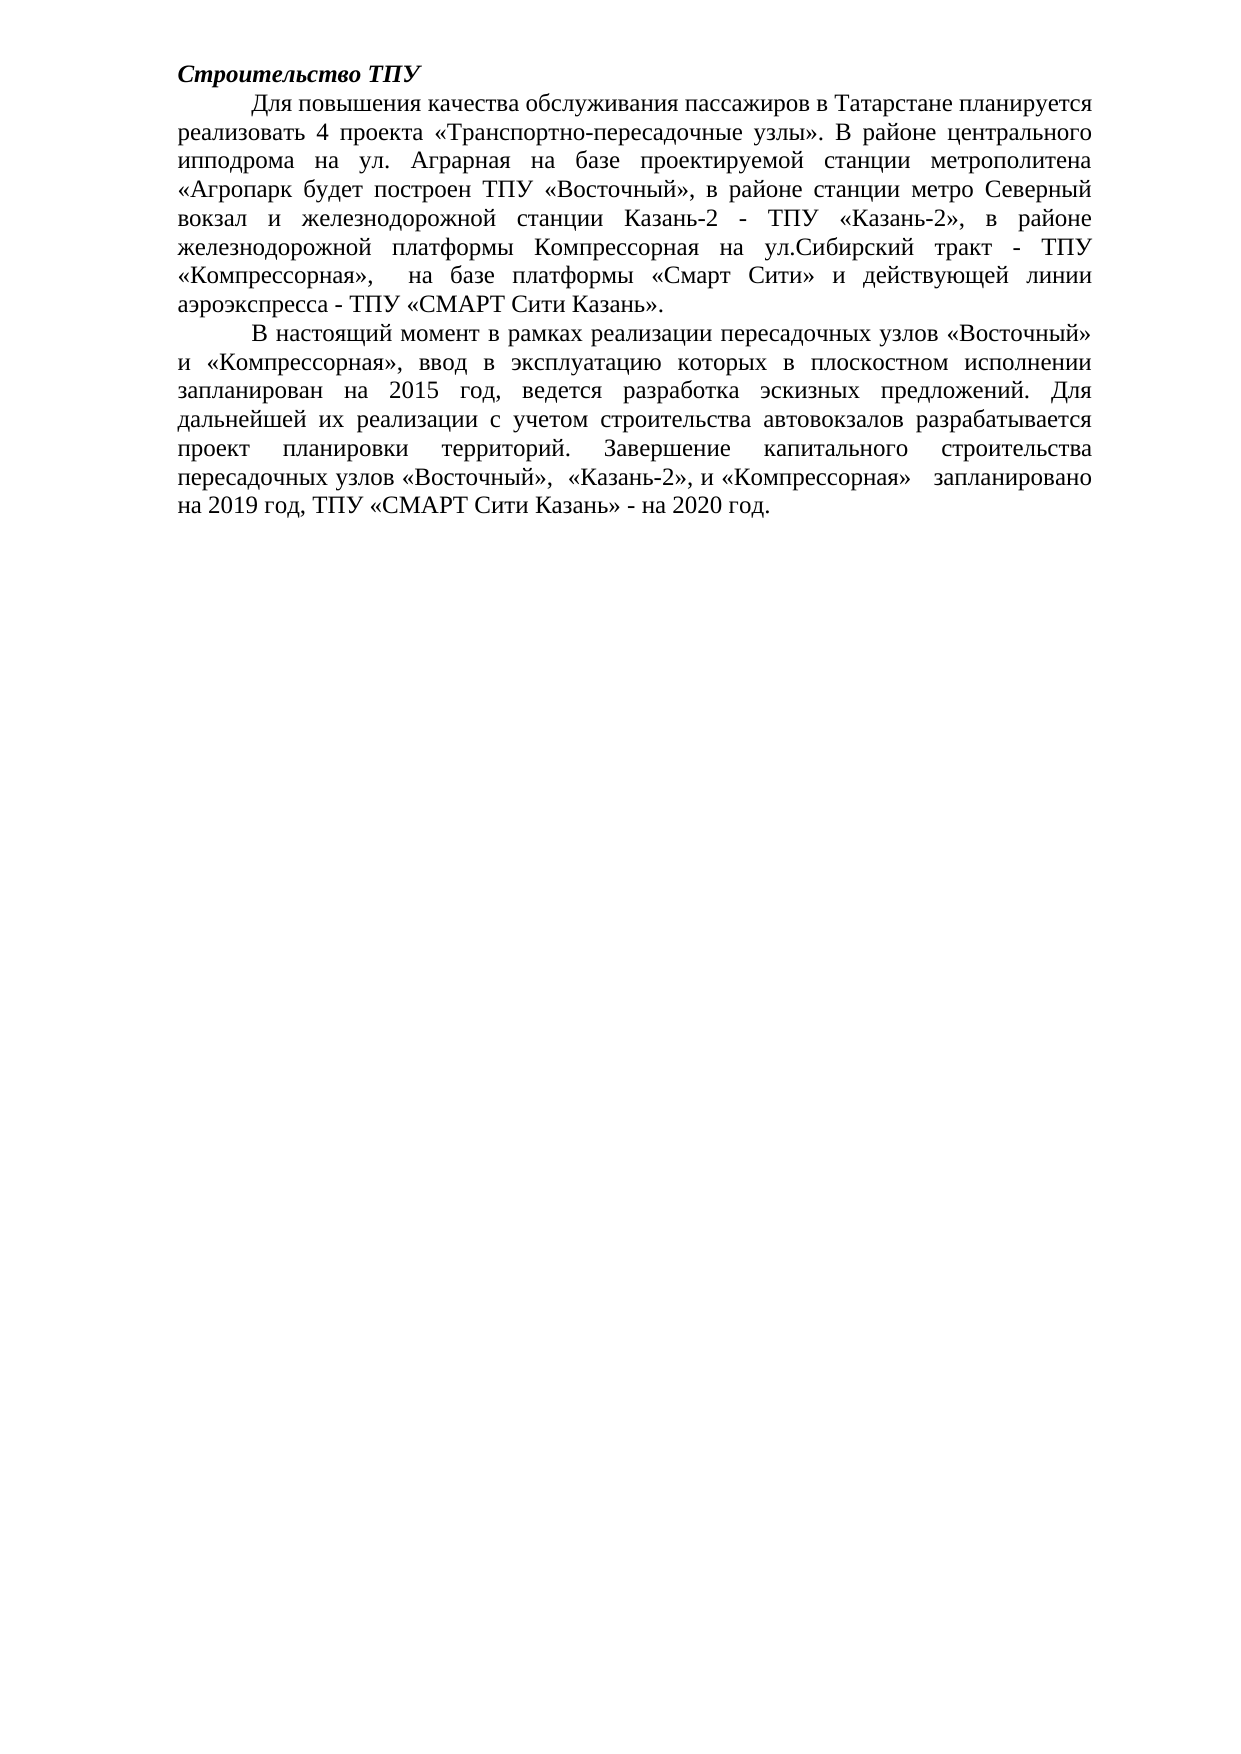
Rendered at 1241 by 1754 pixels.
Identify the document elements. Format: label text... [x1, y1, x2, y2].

text Строительство ТПУ [177, 59, 1152, 88]
text В настоящий момент в рамках реализации пересадочных узлов «Восточный» и «Компрессорная», ввод в эксплуатацию которых в плоскостном исполнении запланирован на 2015 год, ведется разработка эскизных предложений. Для дальнейшей их реализации с учетом строительства автовокзалов разрабатывается проект планировки территорий. Завершение капитального строительства пересадочных узлов «Восточный», «Казань-2», и «Компрессорная» запланировано на 2019 год, ТПУ «СМАРТ Сити Казань» - на 2020 год. [177, 318, 1093, 519]
text Для повышения качества обслуживания пассажиров в Татарстане планируется реализовать 4 проекта «Транспортно-пересадочные узлы». В районе центрального ипподрома на ул. Аграрная на базе проектируемой станции метрополитена «Агропарк будет построен ТПУ «Восточный», в районе станции метро Северный вокзал и железнодорожной станции Казань-2 - ТПУ «Казань-2», в районе железнодорожной платформы Компрессорная на ул.Сибирский тракт - ТПУ «Компрессорная», на базе платформы «Смарт Сити» и действующей линии аэроэкспресса - ТПУ «СМАРТ Сити Казань». [177, 88, 1093, 318]
